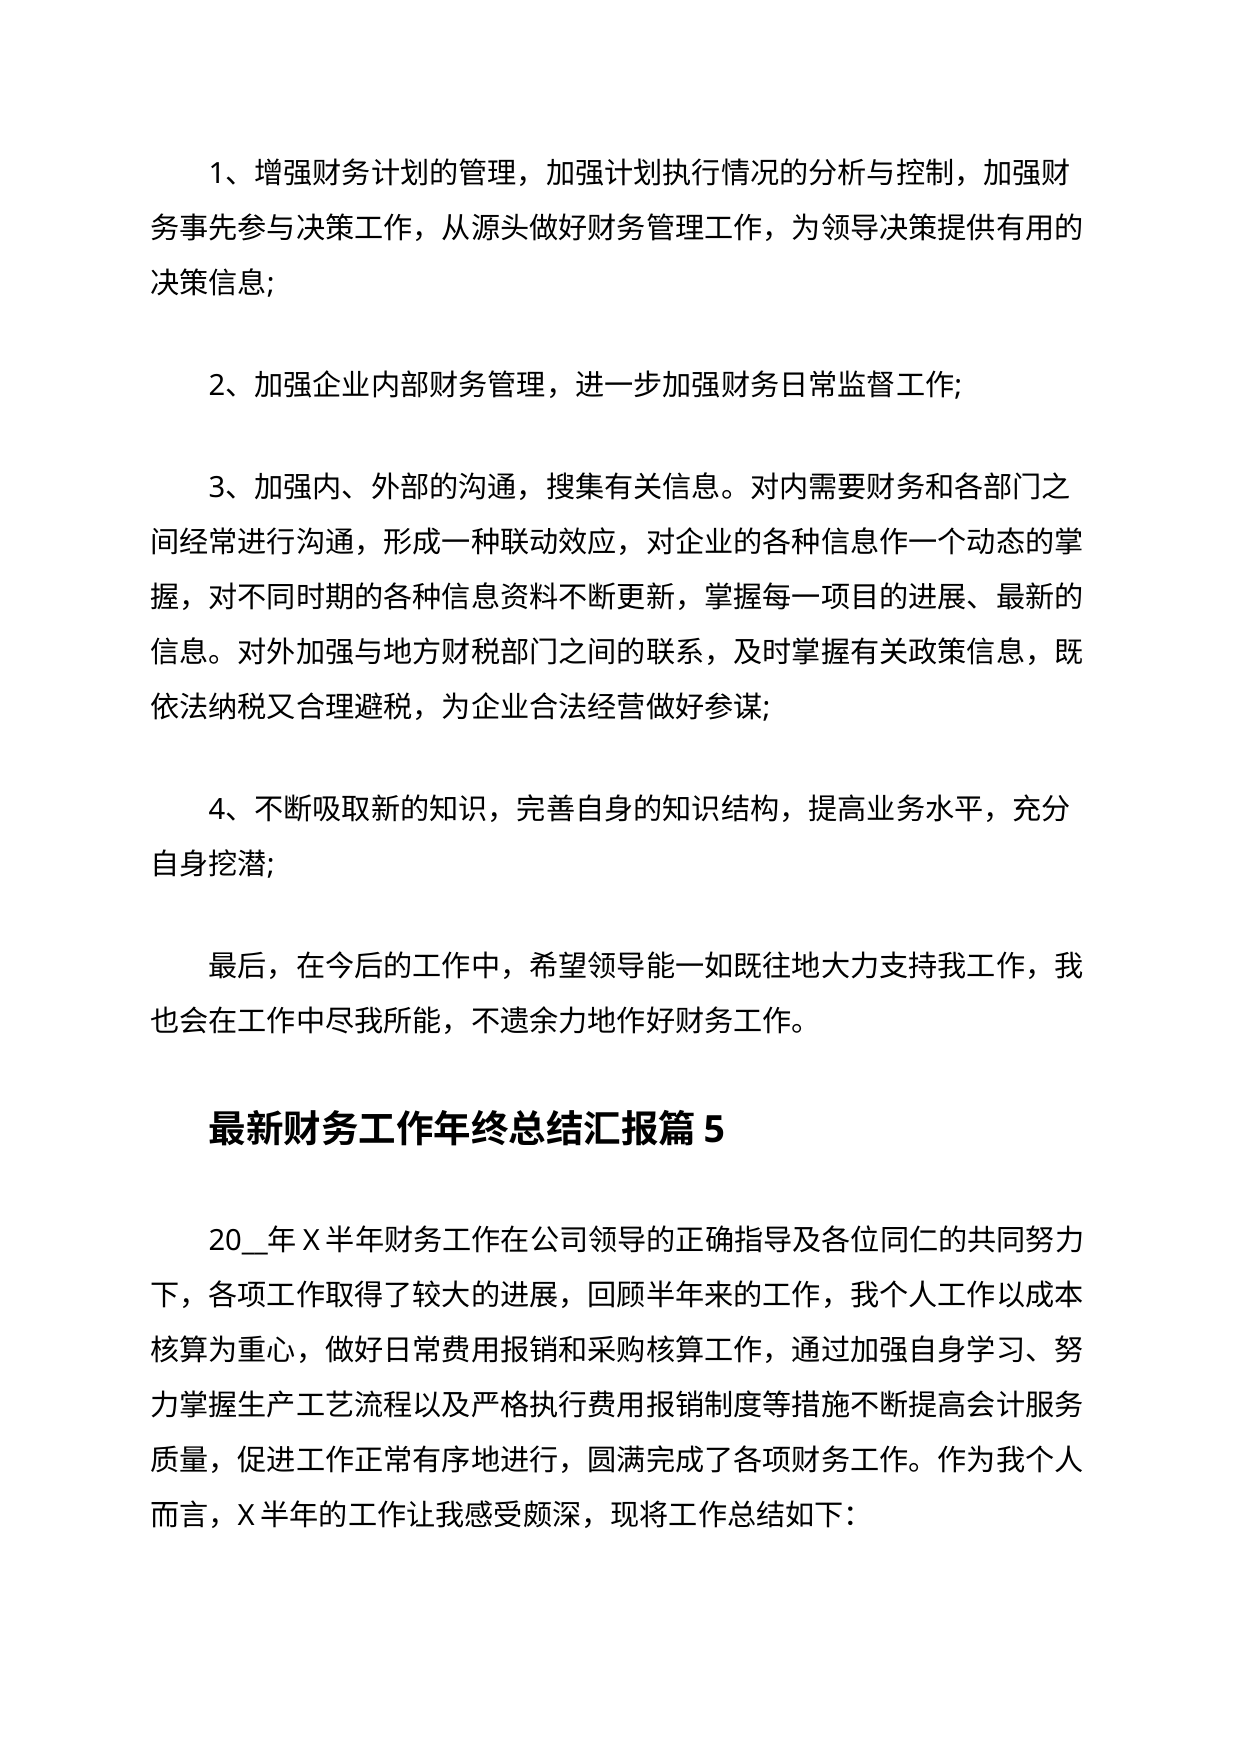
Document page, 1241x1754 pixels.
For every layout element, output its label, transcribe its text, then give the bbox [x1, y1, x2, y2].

text 最新财务工作年终总结汇报篇5 [150, 1099, 1090, 1154]
text 最后，在今后的工作中，希望领导能一如既往地大力支持我工作，我也会在工作中尽我所能，不遗余力地作好财务工作。 [150, 942, 1090, 1040]
text 20__年X半年财务工作在公司领导的正确指导及各位同仁的共同努力下，各项工作取得了较大的进展，回顾半年来的工作，我个人工作以成本核算为重心，做好日常费用报销和采购核算工作，通过加强自身学习、努力掌握生产工艺流程以及严格执行费用报销制度等措施不断提高会计服务质量，促进工作正常有序地进行，圆满完成了各项财务工作。作为我个人而言，X半年的工作让我感受颇深，现将工作总结如下： [150, 1217, 1090, 1534]
text 4、不断吸取新的知识，完善自身的知识结构，提高业务水平，充分自身挖潜; [150, 786, 1090, 883]
text 3、加强内、外部的沟通，搜集有关信息。对内需要财务和各部门之间经常进行沟通，形成一种联动效应，对企业的各种信息作一个动态的掌握，对不同时期的各种信息资料不断更新，掌握每一项目的进展、最新的信息。对外加强与地方财税部门之间的联系，及时掌握有关政策信息，既依法纳税又合理避税，为企业合法经营做好参谋; [150, 464, 1090, 726]
text 1、增强财务计划的管理，加强计划执行情况的分析与控制，加强财务事先参与决策工作，从源头做好财务管理工作，为领导决策提供有用的决策信息; [150, 150, 1090, 302]
text 2、加强企业内部财务管理，进一步加强财务日常监督工作; [150, 362, 1090, 404]
